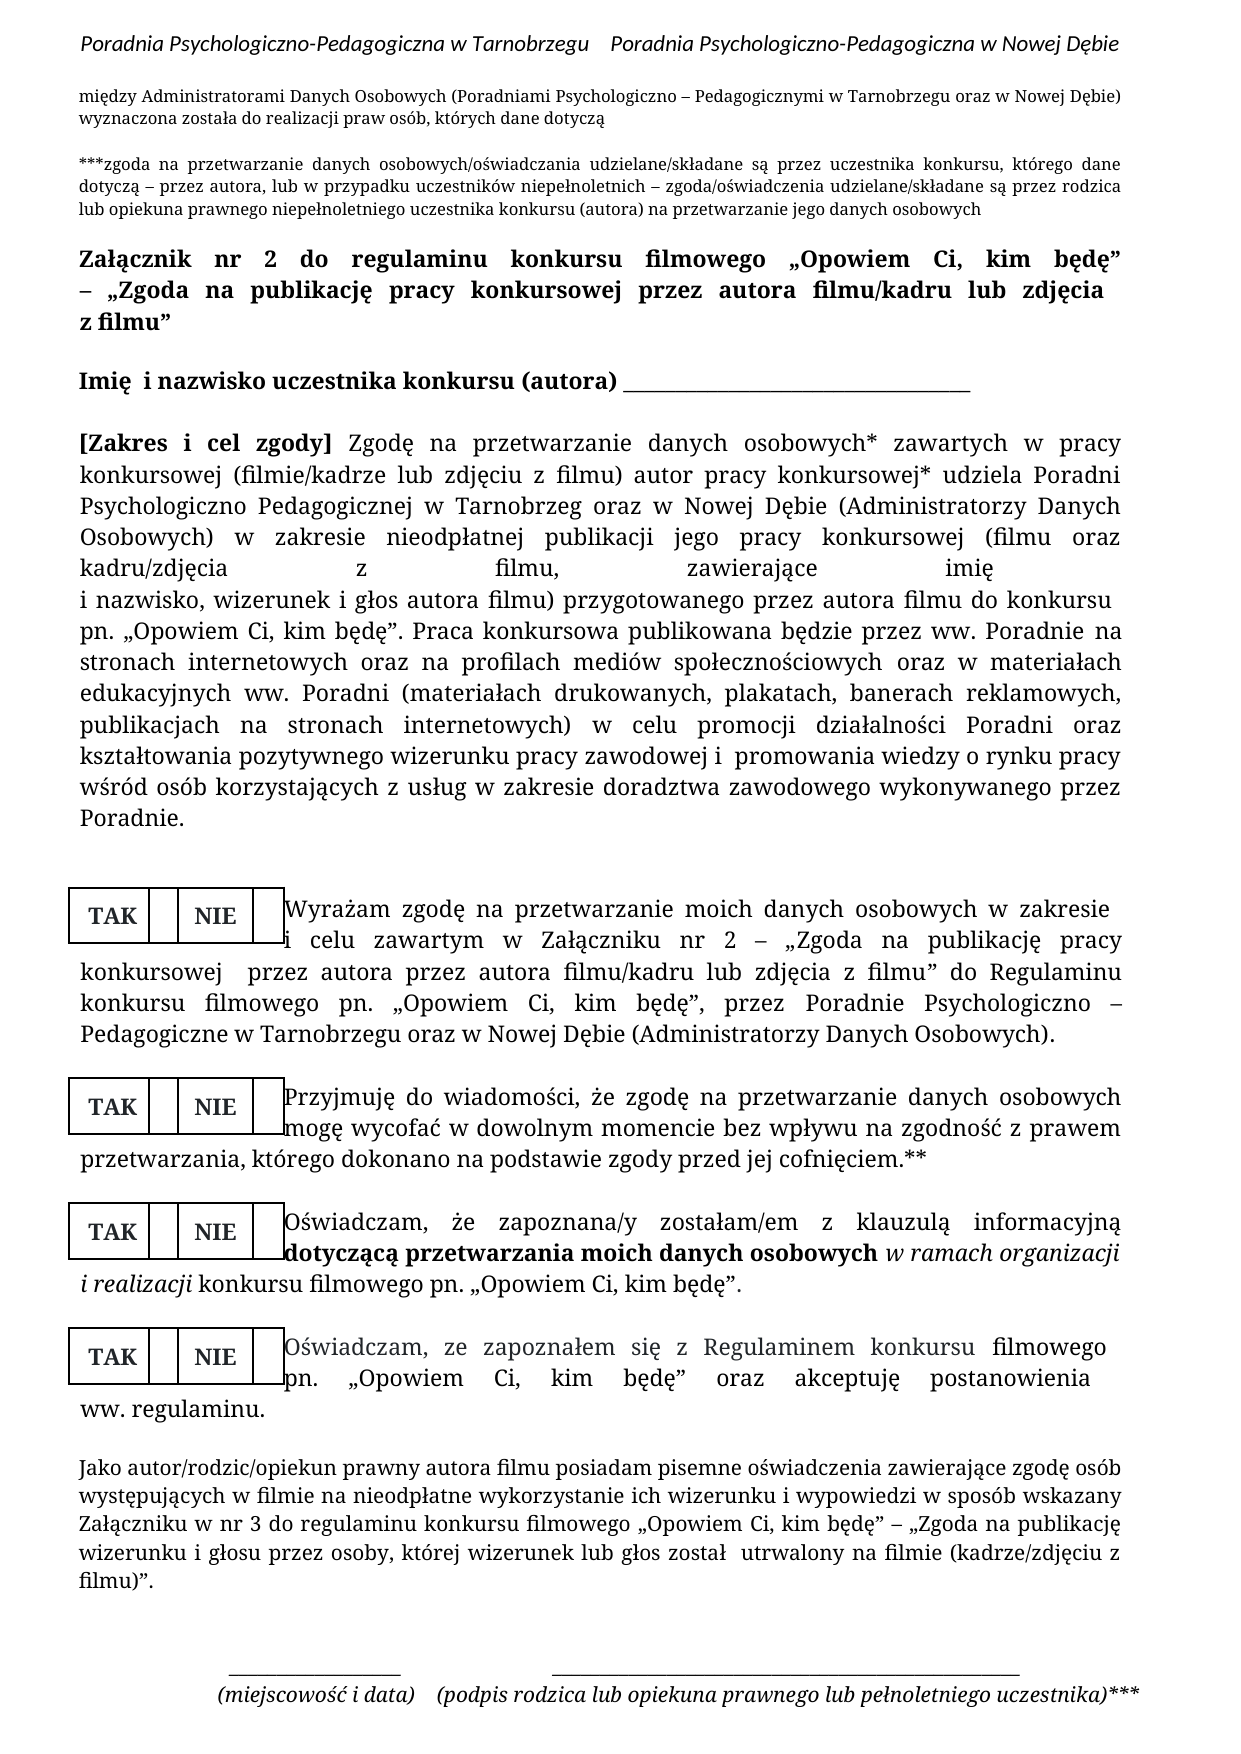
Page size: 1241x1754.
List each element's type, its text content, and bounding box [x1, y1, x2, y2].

table_header TAK [70, 889, 148, 942]
table_header [150, 1329, 177, 1383]
table_header TAK [70, 1079, 148, 1133]
text Przyjmuję do wiadomości, że zgodę na przetwarzanie danych osobowych mogę wycofać w dowolnym momencie bez wpływu na zgodność z prawem przetwarzania, którego dokonano na podstawie zgody przed jej cofnięciem.** [80, 1080, 1122, 1174]
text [78, 84, 1122, 129]
text Imię i nazwisko uczestnika konkursu (autora) _________________________________ [79, 365, 1123, 396]
table_header NIE [179, 1079, 252, 1133]
table_header [254, 1329, 283, 1383]
table_header TAK [70, 1329, 148, 1383]
text ***zgoda na przetwarzanie danych osobowych/oświadczania udzielane/składane są przez uczestnika konkursu, którego dane dotyczą – przez autora, lub w przypadku uczestników niepełnoletnich – zgoda/oświadczenia udzielane/składane są przez rodzica lub opiekuna prawnego niepełnoletniego uczestnika konkursu (autora) na przetwarzanie jego danych osobowych [78, 152, 1122, 220]
table_header NIE [179, 1204, 252, 1258]
table_header [254, 1204, 283, 1258]
text [Zakres i cel zgody] Zgodę na przetwarzanie danych osobowych* zawartych w pracy konkursowej (filmie/kadrze lub zdjęciu z filmu) autor pracy konkursowej* udziela Poradni Psychologiczno Pedagogicznej w Tarnobrzeg oraz w Nowej Dębie (Administratorzy Danych Osobowych) w zakresie nieodpłatnej publikacji jego pracy konkursowej (filmu oraz kadru/zdjęcia z filmu, zawierające imię i nazwisko, wizerunek i głos autora filmu) przygotowanego przez autora filmu do konkursu pn. „Opowiem Ci, kim będę”. Praca konkursowa publikowana będzie przez ww. Poradnie na stronach internetowych oraz na profilach mediów społecznościowych oraz w materiałach edukacyjnych ww. Poradni (materiałach drukowanych, plakatach, banerach reklamowych, publikacjach na stronach internetowych) w celu promocji działalności Poradni oraz kształtowania pozytywnego wizerunku pracy zawodowej i promowania wiedzy o rynku pracy wśród osób korzystających z usług w zakresie doradztwa zawodowego wykonywanego przez Poradnie. [78, 427, 1122, 834]
table_header TAK [70, 1204, 148, 1258]
text __________________ _________________________________________________ [78, 1651, 1122, 1680]
text (miejscowość i data) (podpis rodzica lub opiekuna prawnego lub pełnoletniego uczestnika)*** [78, 1680, 1122, 1708]
text Oświadczam, że zapoznana/y zostałam/em z klauzulą informacyjną dotyczącą przetwarzania moich danych osobowych w ramach organizacji i realizacji konkursu filmowego pn. „Opowiem Ci, kim będę”. [80, 1205, 1122, 1299]
table_header [254, 1079, 283, 1133]
text Wyrażam zgodę na przetwarzanie moich danych osobowych w zakresie i celu zawartym w Załączniku nr 2 – „Zgoda na publikację pracy konkursowej przez autora przez autora filmu/kadru lub zdjęcia z filmu” do Regulaminu konkursu filmowego pn. „Opowiem Ci, kim będę”, przez Poradnie Psychologiczno – Pedagogiczne w Tarnobrzegu oraz w Nowej Dębie (Administratorzy Danych Osobowych). [80, 893, 1122, 1049]
table_header [150, 1204, 177, 1258]
table_header NIE [179, 889, 252, 942]
table_header [150, 889, 177, 942]
table_header NIE [179, 1329, 252, 1383]
text Jako autor/rodzic/opiekun prawny autora filmu posiadam pisemne oświadczenia zawierające zgodę osób występujących w filmie na nieodpłatne wykorzystanie ich wizerunku i wypowiedzi w sposób wskazany Załączniku w nr 3 do regulaminu konkursu filmowego „Opowiem Ci, kim będę” – „Zgoda na publikację wizerunku i głosu przez osoby, której wizerunek lub głos został utrwalony na filmie (kadrze/zdjęciu z filmu)”. [78, 1453, 1122, 1595]
table_header [254, 889, 283, 942]
table_header [150, 1079, 177, 1133]
subtitle Załącznik nr 2 do regulaminu konkursu filmowego „Opowiem Ci, kim będę” – „Zgoda na publikację pracy konkursowej przez autora filmu/kadru lub zdjęcia z filmu” [78, 243, 1122, 337]
text Oświadczam, ze zapoznałem się z Regulaminem konkursu filmowego pn. „Opowiem Ci, kim będę” oraz akceptuję postanowienia ww. regulaminu. [80, 1330, 1122, 1424]
